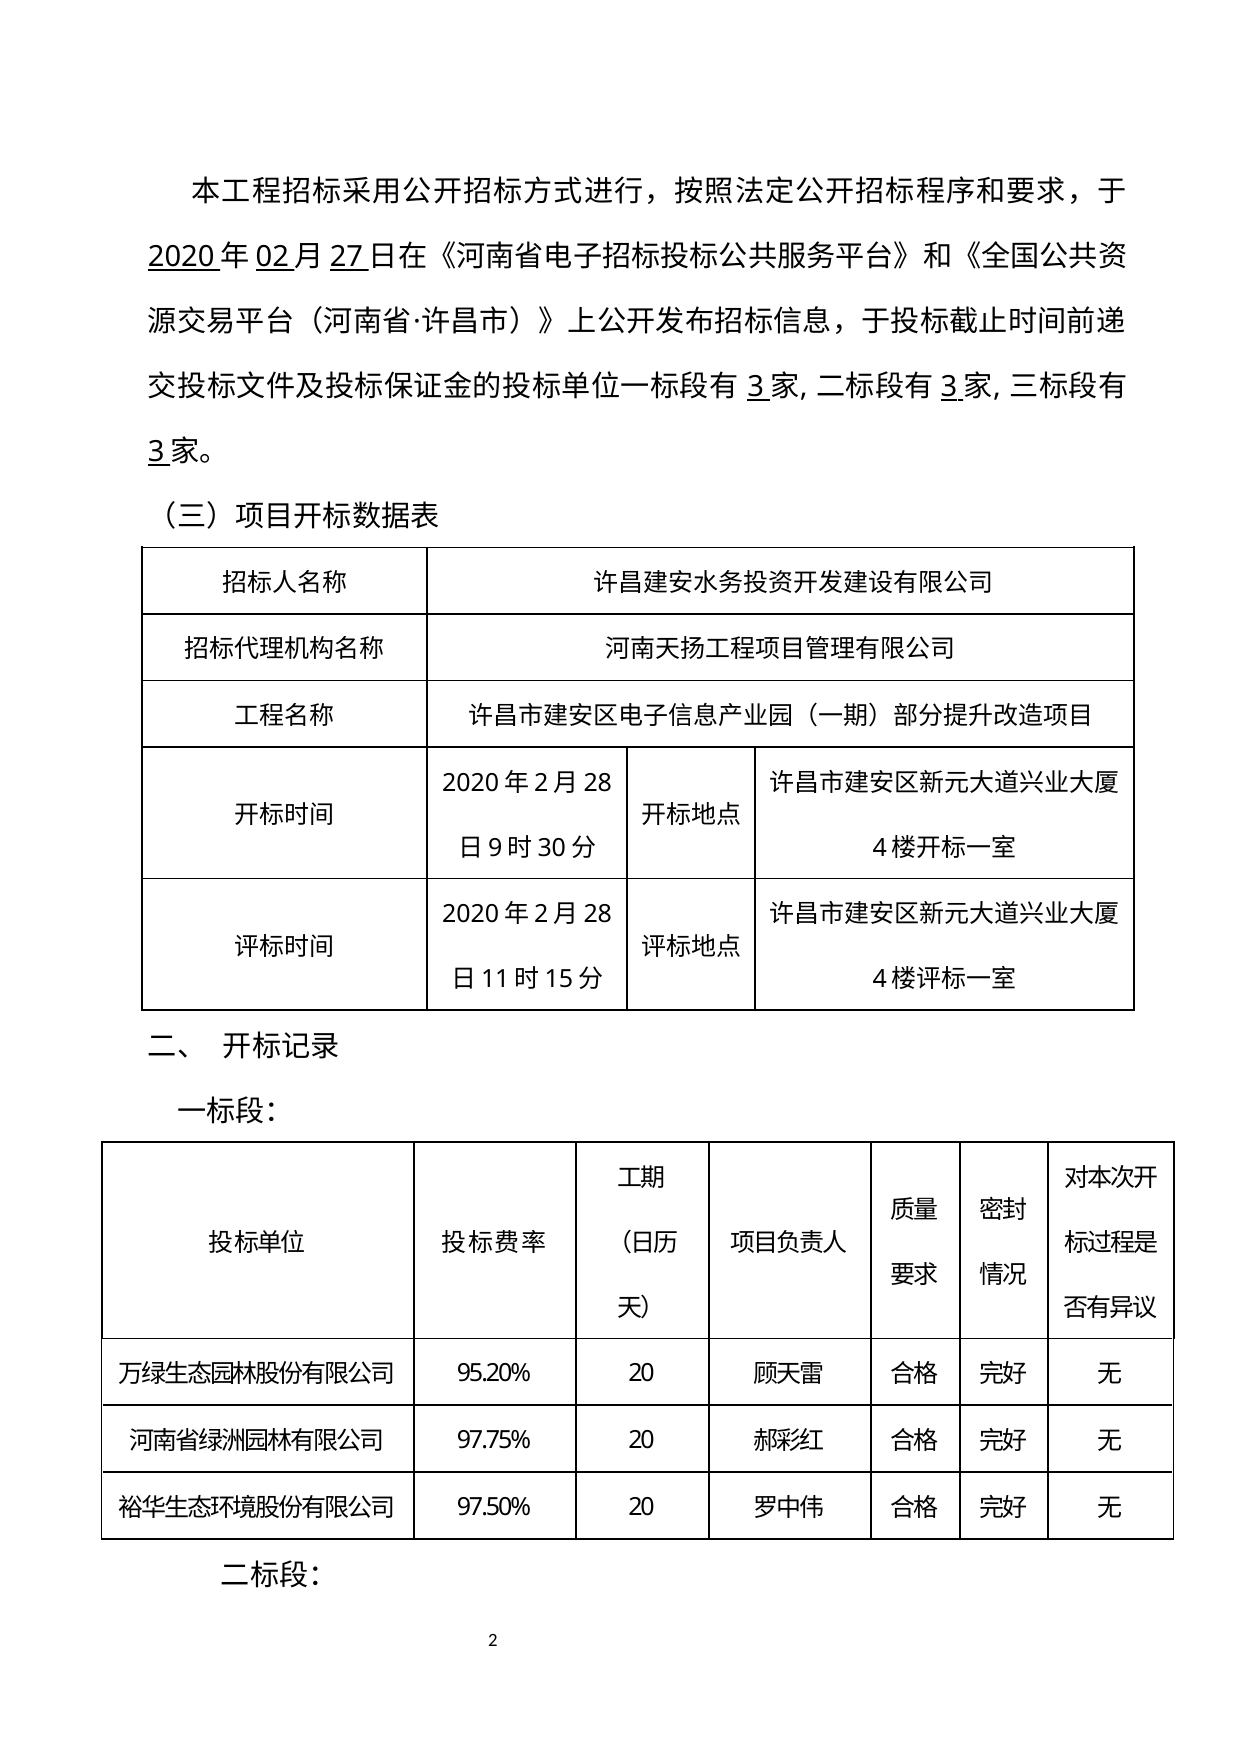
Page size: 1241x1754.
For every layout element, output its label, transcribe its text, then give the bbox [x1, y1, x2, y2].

table_cell 无 [1049, 1404, 1173, 1471]
table_cell 完好 [961, 1406, 1047, 1471]
text 二标段： [191, 1540, 1128, 1605]
table_header 工期 （日历天） [577, 1143, 708, 1338]
text 一标段： [148, 1076, 1128, 1141]
table_cell 合格 [872, 1406, 959, 1471]
table_cell 开标时间 [143, 748, 426, 878]
table_cell 开标地点 [628, 748, 754, 878]
table_header 投 标单位 [103, 1143, 413, 1338]
table_cell 顾天雷 [710, 1339, 870, 1404]
table_cell 罗中伟 [710, 1473, 870, 1538]
text （三）项目开标数据表 [148, 481, 1128, 546]
text 本工程招标采用公开招标方式进行，按照法定公开招标程序和要求，于2020年02月27日在《河南省电子招标投标公共服务平台》和《全国公共资源交易平台（河南省·许昌市）》上公开发布招标信息，于投标截止时间前递交投标文件及投标保证金的投标单位一标段有3家, 二标段有3家, 三标段有3家。 [148, 156, 1128, 481]
table_cell 许昌市建安区电子信息产业园（一期）部分提升改造项目 [428, 681, 1133, 746]
table_cell 2020年2月28日9时30分 [428, 748, 626, 878]
table_cell 招标代理机构名称 [143, 615, 426, 679]
table_header 许昌建安水务投资开发建设有限公司 [428, 548, 1133, 613]
table_cell 河南省绿洲园林有限公司 [102, 1404, 413, 1471]
list 开标记录 [148, 1011, 1128, 1076]
table_cell 许昌市建安区新元大道兴业大厦 4楼开标一室 [756, 748, 1133, 878]
table_cell 河南天扬工程项目管理有限公司 [428, 615, 1133, 679]
table_cell 20 [577, 1406, 708, 1471]
table_header 密封 情况 [961, 1143, 1047, 1338]
table_cell 郝彩红 [710, 1406, 870, 1471]
table_header 质量 要求 [872, 1143, 959, 1338]
table_cell 无 [1049, 1471, 1173, 1538]
table_header 投 标 费 率 [415, 1143, 575, 1338]
table_header 项目负责人 [710, 1143, 870, 1338]
table_cell 97.50% [415, 1473, 575, 1538]
table_cell 95.20% [415, 1339, 575, 1404]
table_header 招标人名称 [143, 548, 426, 613]
table_cell 工程名称 [143, 681, 426, 746]
table_cell 裕华生态环境股份有限公司 [102, 1471, 413, 1538]
table_cell 合格 [872, 1339, 959, 1404]
table_cell 20 [577, 1339, 708, 1404]
table_header 对本次开标过程是否有异议 [1049, 1143, 1173, 1338]
table_cell 许昌市建安区新元大道兴业大厦 4楼评标一室 [756, 879, 1133, 1009]
table_cell 97.75% [415, 1406, 575, 1471]
table_cell 无 [1049, 1338, 1173, 1404]
table_cell 20 [577, 1473, 708, 1538]
table_cell 评标时间 [143, 879, 426, 1009]
table_cell 2020年2月28日11时15分 [428, 879, 626, 1009]
table_cell 合格 [872, 1473, 959, 1538]
table_cell 完好 [961, 1473, 1047, 1538]
table_cell 完好 [961, 1339, 1047, 1404]
table_cell 万绿生态园林股份有限公司 [102, 1339, 413, 1404]
table_cell 评标地点 [628, 879, 754, 1009]
